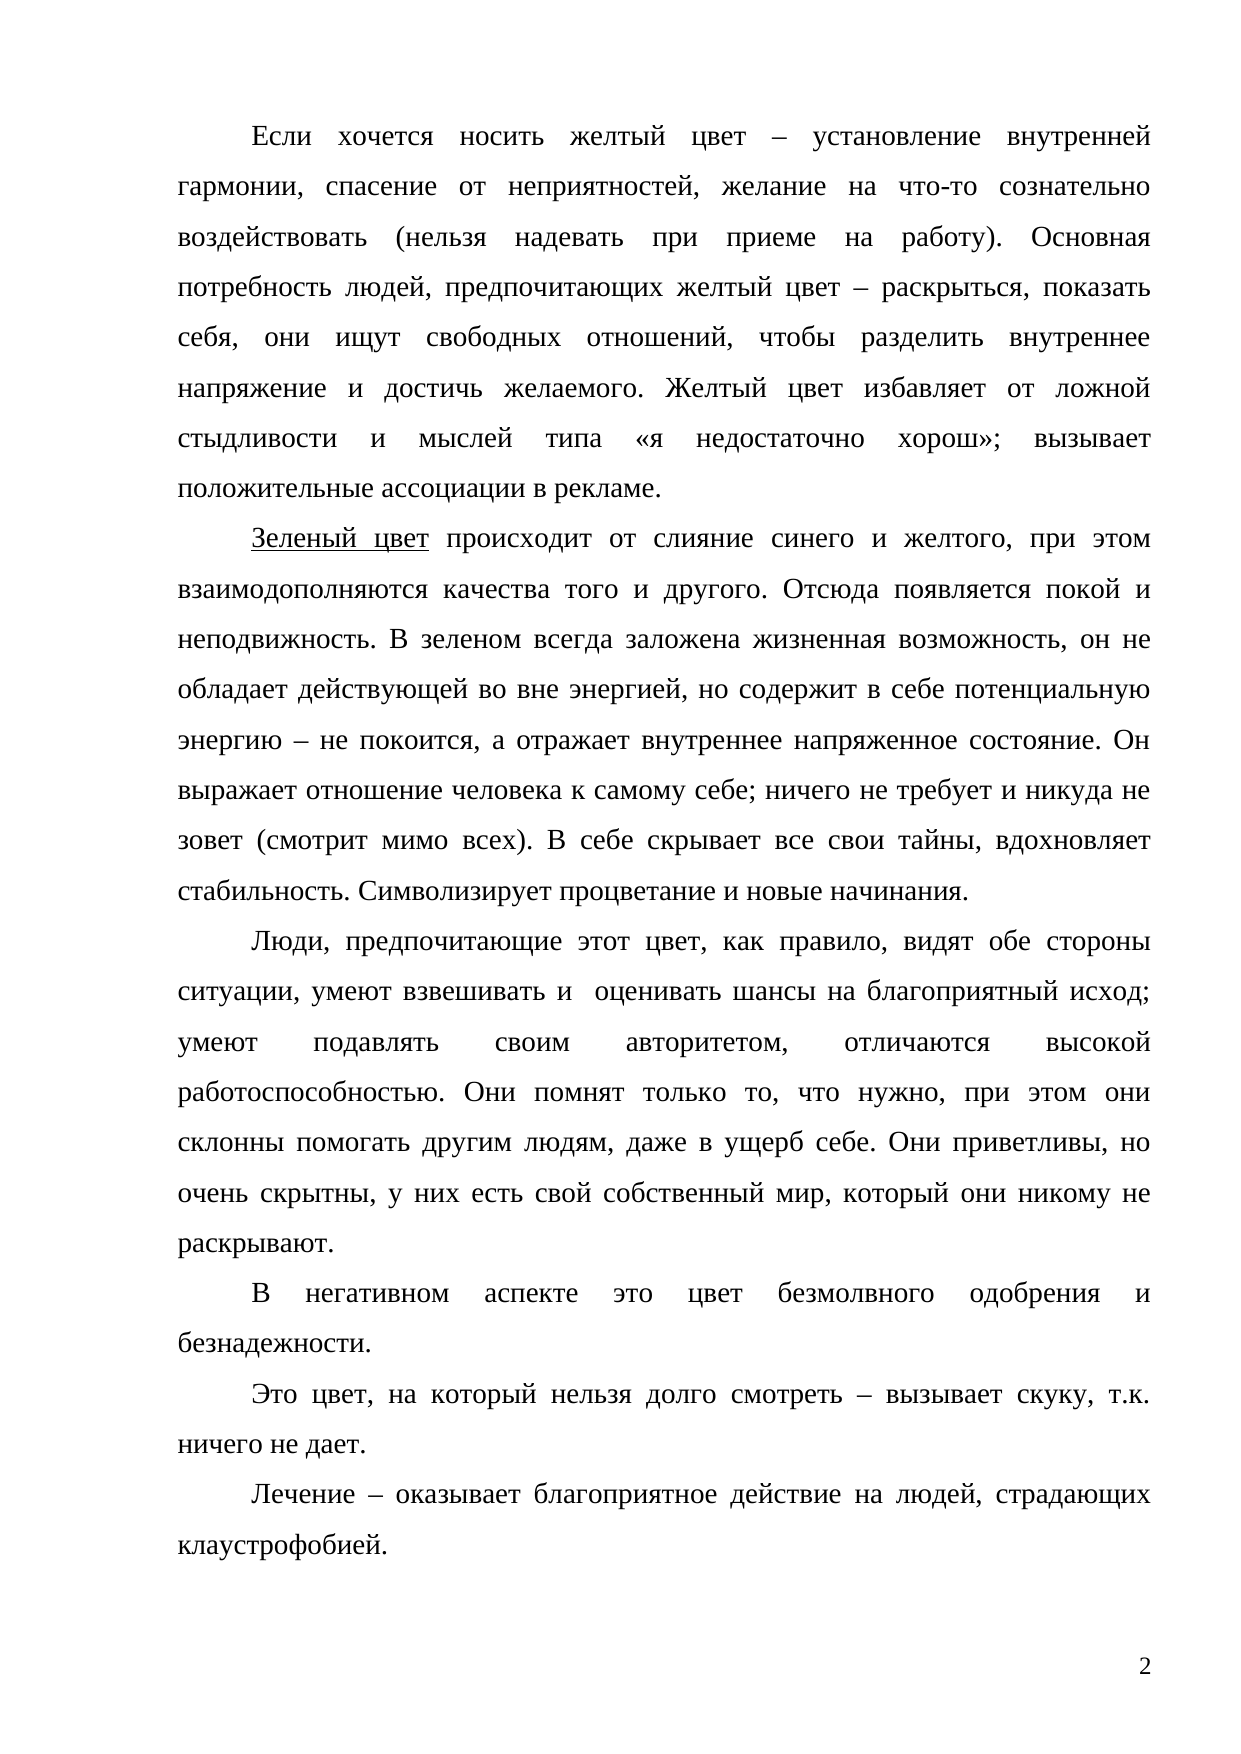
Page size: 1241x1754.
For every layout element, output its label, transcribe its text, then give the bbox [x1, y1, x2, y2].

text Это цвет, на который нельзя долго смотреть – вызывает скуку, т.к. ничего не дает. [177, 1376, 1152, 1460]
text Зеленый цвет происходит от слияние синего и желтого, при этом взаимодополняются качества того и другого. Отсюда появляется покой и неподвижность. В зеленом всегда заложена жизненная возможность, он не обладает действующей во вне энергией, но содержит в себе потенциальную энергию – не покоится, а отражает внутреннее напряженное состояние. Он выражает отношение человека к самому себе; ничего не требует и никуда не зовет (смотрит мимо всех). В себе скрывает все свои тайны, вдохновляет стабильность. Символизирует процветание и новые начинания. [177, 521, 1152, 906]
text В негативном аспекте это цвет безмолвного одобрения и безнадежности. [177, 1275, 1152, 1359]
text Лечение – оказывает благоприятное действие на людей, страдающих клаустрофобией. [177, 1477, 1152, 1560]
text Люди, предпочитающие этот цвет, как правило, видят обе стороны ситуации, умеют взвешивать и оценивать шансы на благоприятный исход; умеют подавлять своим авторитетом, отличаются высокой работоспособностью. Они помнят только то, что нужно, при этом они склонны помогать другим людям, даже в ущерб себе. Они приветливы, но очень скрытны, у них есть свой собственный мир, который они никому не раскрывают. [177, 923, 1152, 1258]
text Если хочется носить желтый цвет – установление внутренней гармонии, спасение от неприятностей, желание на что-то сознательно воздействовать (нельзя надевать при приеме на работу). Основная потребность людей, предпочитающих желтый цвет – раскрыться, показать себя, они ищут свободных отношений, чтобы разделить внутреннее напряжение и достичь желаемого. Желтый цвет избавляет от ложной стыдливости и мыслей типа «я недостаточно хорош»; вызывает положительные ассоциации в рекламе. [177, 118, 1152, 504]
